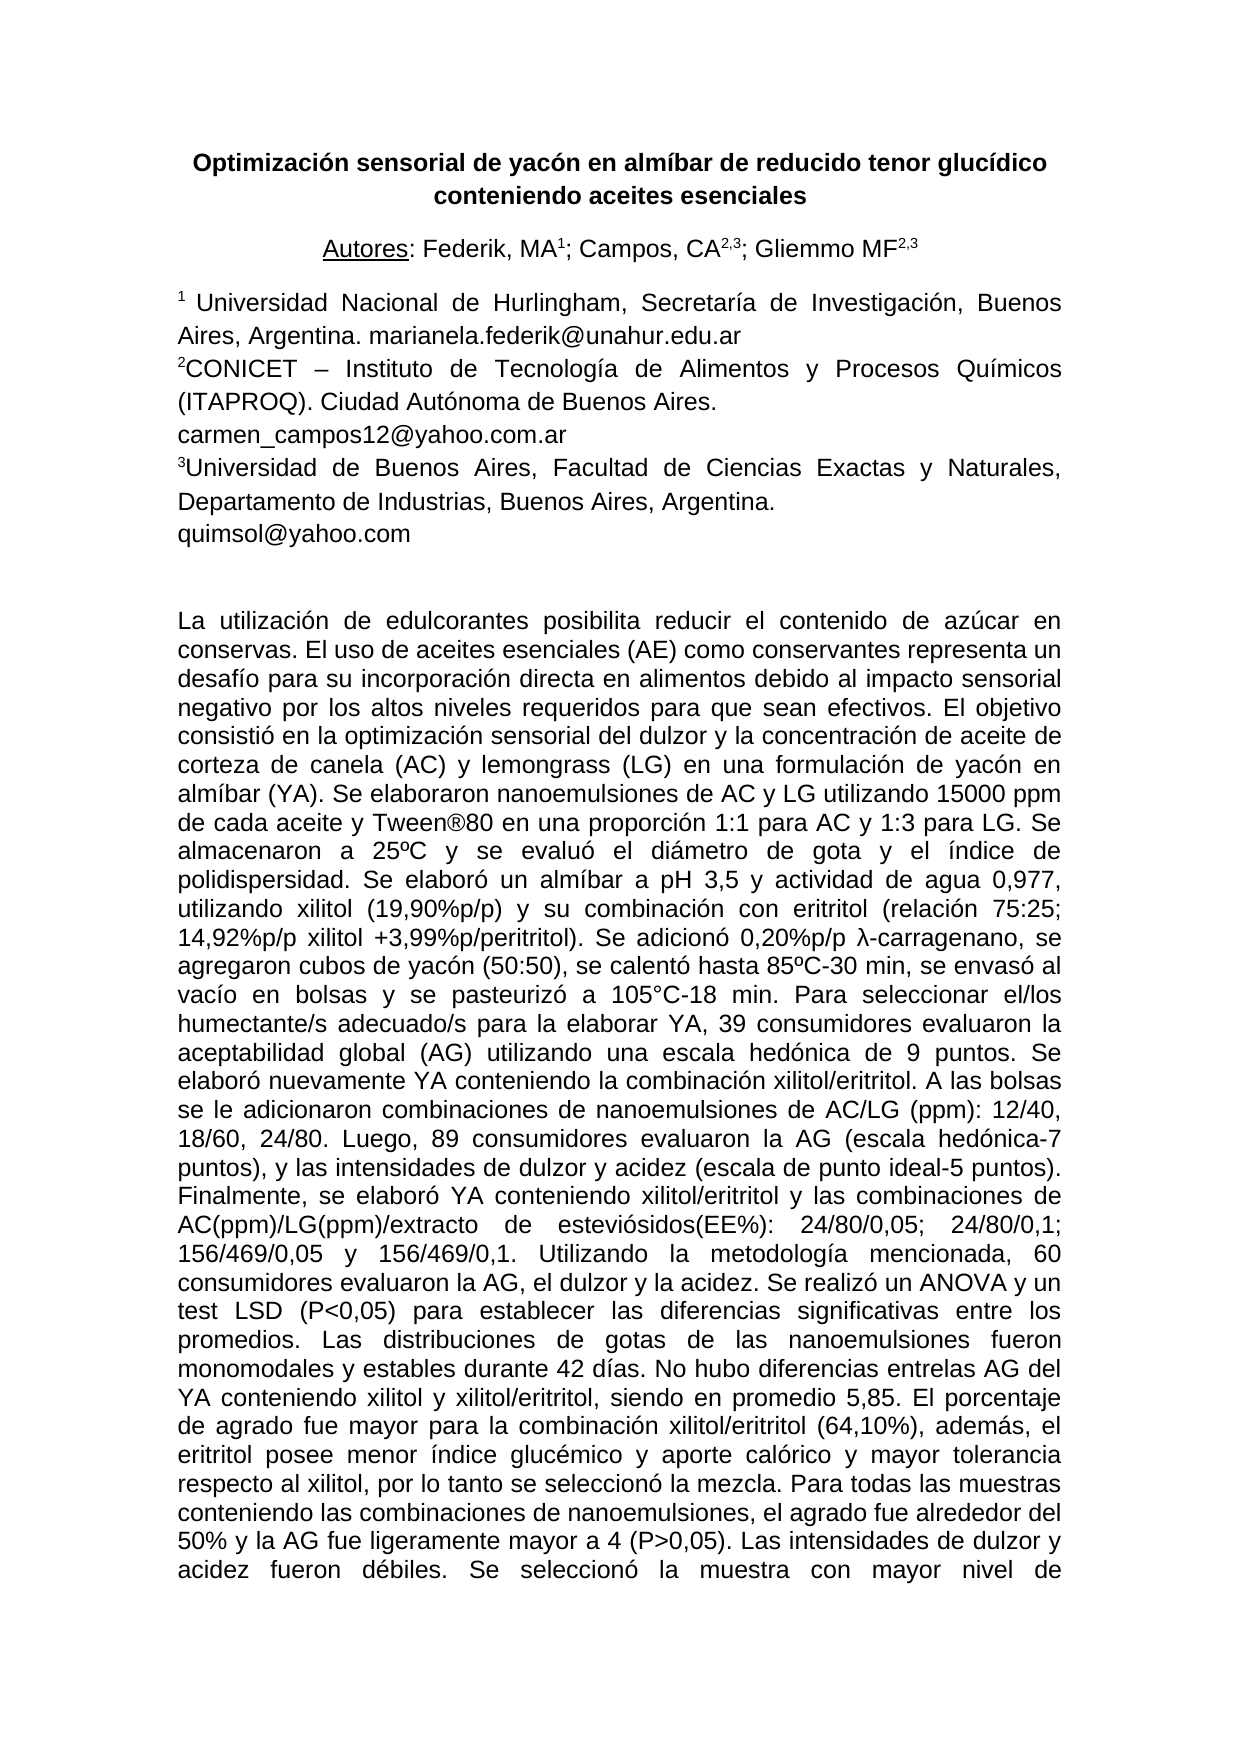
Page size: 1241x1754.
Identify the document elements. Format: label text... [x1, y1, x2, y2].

text 3Universidad de Buenos Aires, Facultad de Ciencias Exactas y Naturales, Departamento de Industrias, Buenos Aires, Argentina. [177, 453, 1063, 515]
text carmen_campos12@yahoo.com.ar [177, 420, 1063, 449]
text quimsol@yahoo.com [177, 519, 1063, 548]
text Autores: Federik, MA1; Campos, CA2,3; Gliemmo MF2,3 [177, 234, 1063, 263]
text 1 Universidad Nacional de Hurlingham, Secretaría de Investigación, Buenos Aires, Argentina. marianela.federik@unahur.edu.ar [177, 288, 1063, 350]
text 2CONICET – Instituto de Tecnología de Alimentos y Procesos Químicos (ITAPROQ). Ciudad Autónoma de Buenos Aires. [177, 354, 1063, 416]
text Optimización sensorial de yacón en almíbar de reducido tenor glucídico conteniendo aceites esenciales [177, 148, 1063, 209]
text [177, 606, 1063, 1584]
